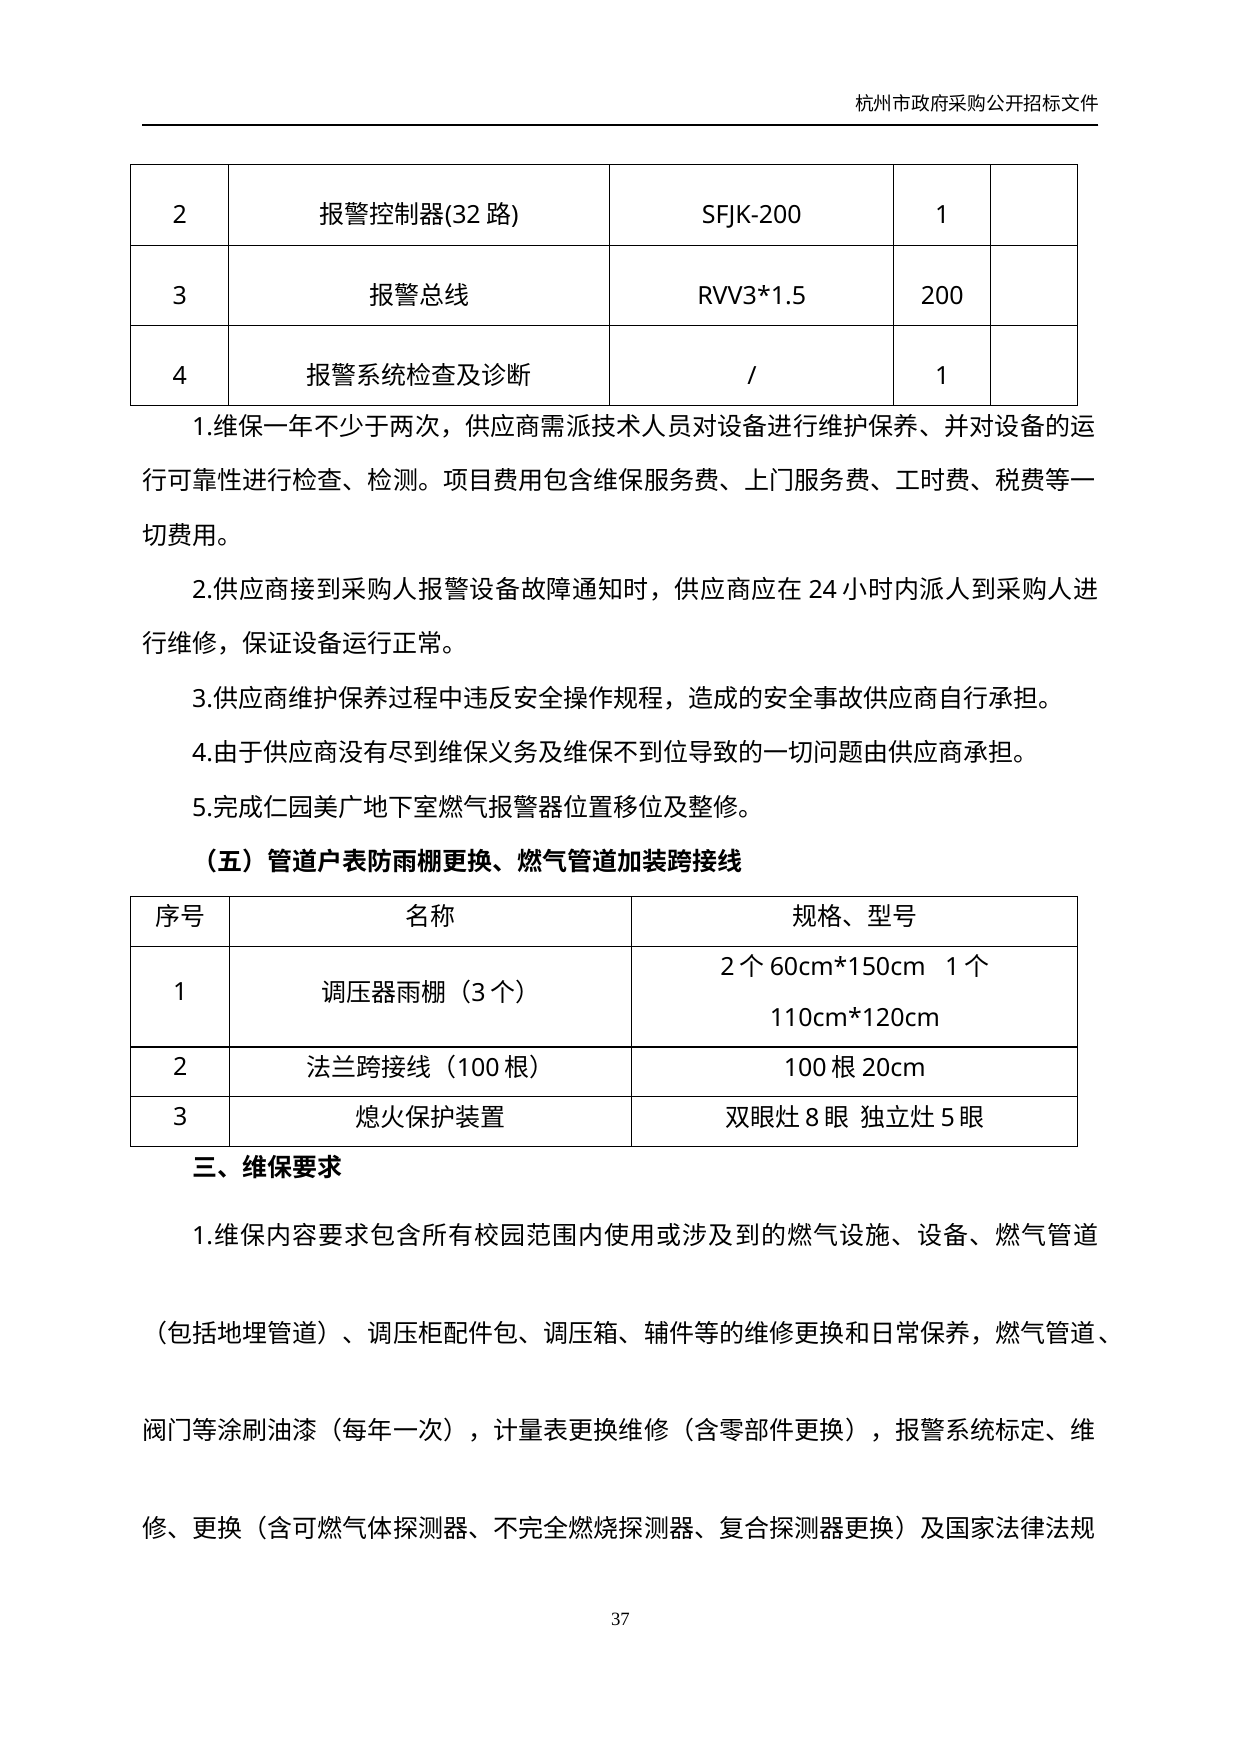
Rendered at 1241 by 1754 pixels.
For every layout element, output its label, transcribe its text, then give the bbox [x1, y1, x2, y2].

table_cell 1 [894, 165, 990, 245]
table_cell 调压器雨棚（3个） [230, 947, 631, 1046]
table_cell 100根20cm [632, 1048, 1077, 1096]
table_cell 2 [131, 1048, 229, 1096]
table_cell 1 [131, 947, 229, 1046]
table_cell 2个60cm*150cm 1个110cm*120cm [632, 947, 1077, 1046]
text 1.维保一年不少于两次，供应商需派技术人员对设备进行维护保养、并对设备的运行可靠性进行检查、检测。项目费用包含维保服务费、上门服务费、工时费、税费等一切费用。 [142, 406, 1098, 551]
table_cell RVV3*1.5 [610, 246, 893, 325]
table_cell [991, 165, 1077, 245]
table_cell 200 [894, 246, 990, 325]
table_cell 1 [894, 326, 990, 405]
table_cell 报警系统检查及诊断 [229, 326, 609, 405]
table_cell 熄火保护装置 [230, 1097, 631, 1146]
table_cell [991, 326, 1077, 405]
table_header 规格、型号 [632, 897, 1077, 946]
text （五）管道户表防雨棚更换、燃气管道加装跨接线 [142, 841, 1098, 878]
table_cell 2 [131, 165, 228, 245]
table_cell 法兰跨接线（100根） [230, 1048, 631, 1096]
table_header 序号 [131, 897, 229, 946]
table_cell 报警控制器(32路) [229, 165, 609, 245]
table_header 名称 [230, 897, 631, 946]
text 2.供应商接到采购人报警设备故障通知时，供应商应在24小时内派人到采购人进行维修，保证设备运行正常。 [142, 569, 1098, 660]
table_cell 3 [131, 1097, 229, 1146]
table_cell 4 [131, 326, 228, 405]
table_cell 双眼灶8眼 独立灶5眼 [632, 1097, 1077, 1146]
table_cell SFJK-200 [610, 165, 893, 245]
text 三、维保要求 [142, 1147, 1098, 1183]
text 5.完成仁园美广地下室燃气报警器位置移位及整修。 [142, 787, 1098, 823]
table_cell 报警总线 [229, 246, 609, 325]
table_cell 3 [131, 246, 228, 325]
table_cell / [610, 326, 893, 405]
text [142, 1201, 1098, 1559]
text 4.由于供应商没有尽到维保义务及维保不到位导致的一切问题由供应商承担。 [142, 733, 1098, 769]
table_cell [991, 246, 1077, 325]
text 3.供应商维护保养过程中违反安全操作规程，造成的安全事故供应商自行承担。 [142, 678, 1098, 714]
